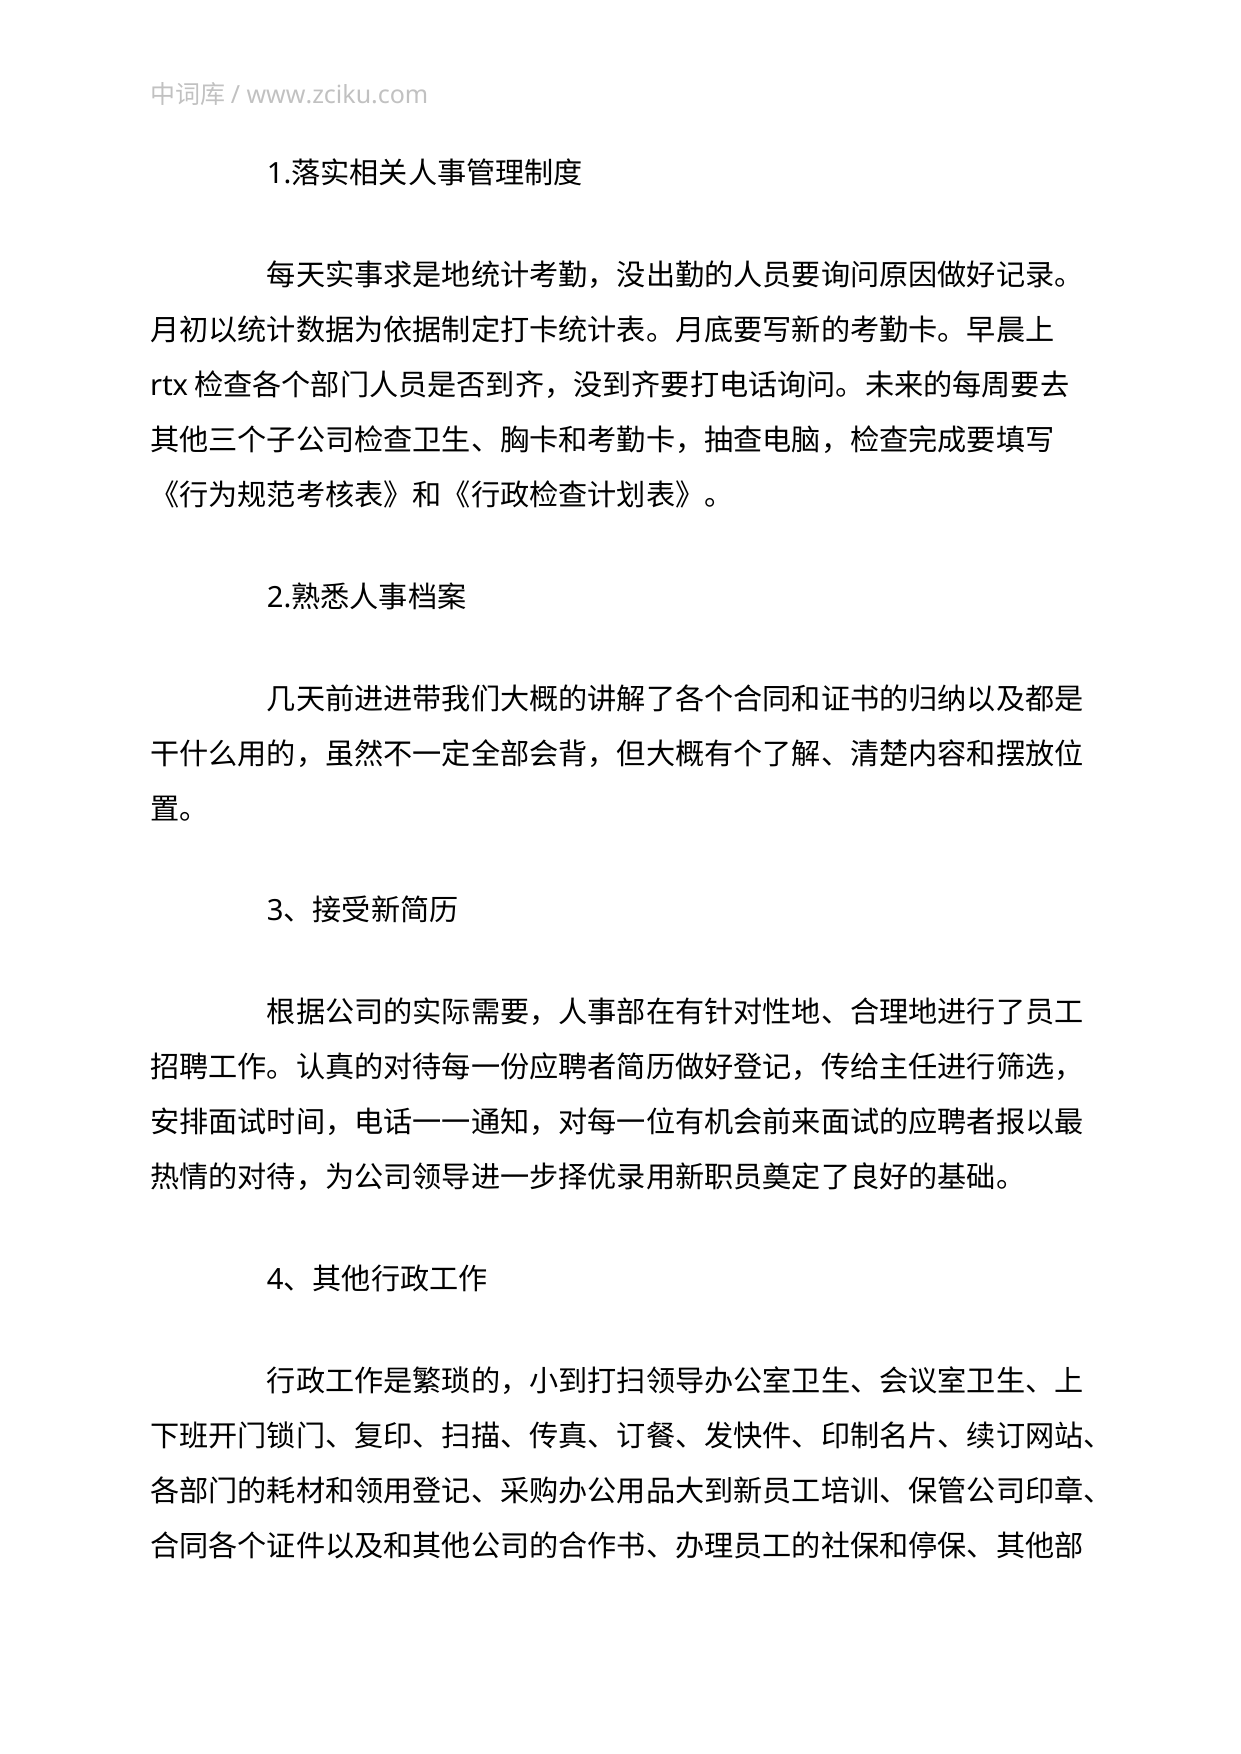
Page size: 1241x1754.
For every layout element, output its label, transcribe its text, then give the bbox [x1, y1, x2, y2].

text 1.落实相关人事管理制度 [150, 150, 1090, 192]
text 3、接受新简历 [150, 887, 1090, 929]
text 几天前进进带我们大概的讲解了各个合同和证书的归纳以及都是干什么用的，虽然不一定全部会背，但大概有个了解、清楚内容和摆放位置。 [150, 675, 1090, 827]
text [150, 1357, 1090, 1564]
text 每天实事求是地统计考勤，没出勤的人员要询问原因做好记录。月初以统计数据为依据制定打卡统计表。月底要写新的考勤卡。早晨上rtx检查各个部门人员是否到齐，没到齐要打电话询问。未来的每周要去其他三个子公司检查卫生、胸卡和考勤卡，抽查电脑，检查完成要填写《行为规范考核表》和《行政检查计划表》。 [150, 252, 1090, 514]
text 2.熟悉人事档案 [150, 573, 1090, 616]
text 根据公司的实际需要，人事部在有针对性地、合理地进行了员工招聘工作。认真的对待每一份应聘者简历做好登记，传给主任进行筛选，安排面试时间，电话一一通知，对每一位有机会前来面试的应聘者报以最热情的对待，为公司领导进一步择优录用新职员奠定了良好的基础。 [150, 989, 1090, 1196]
text 4、其他行政工作 [150, 1255, 1090, 1298]
